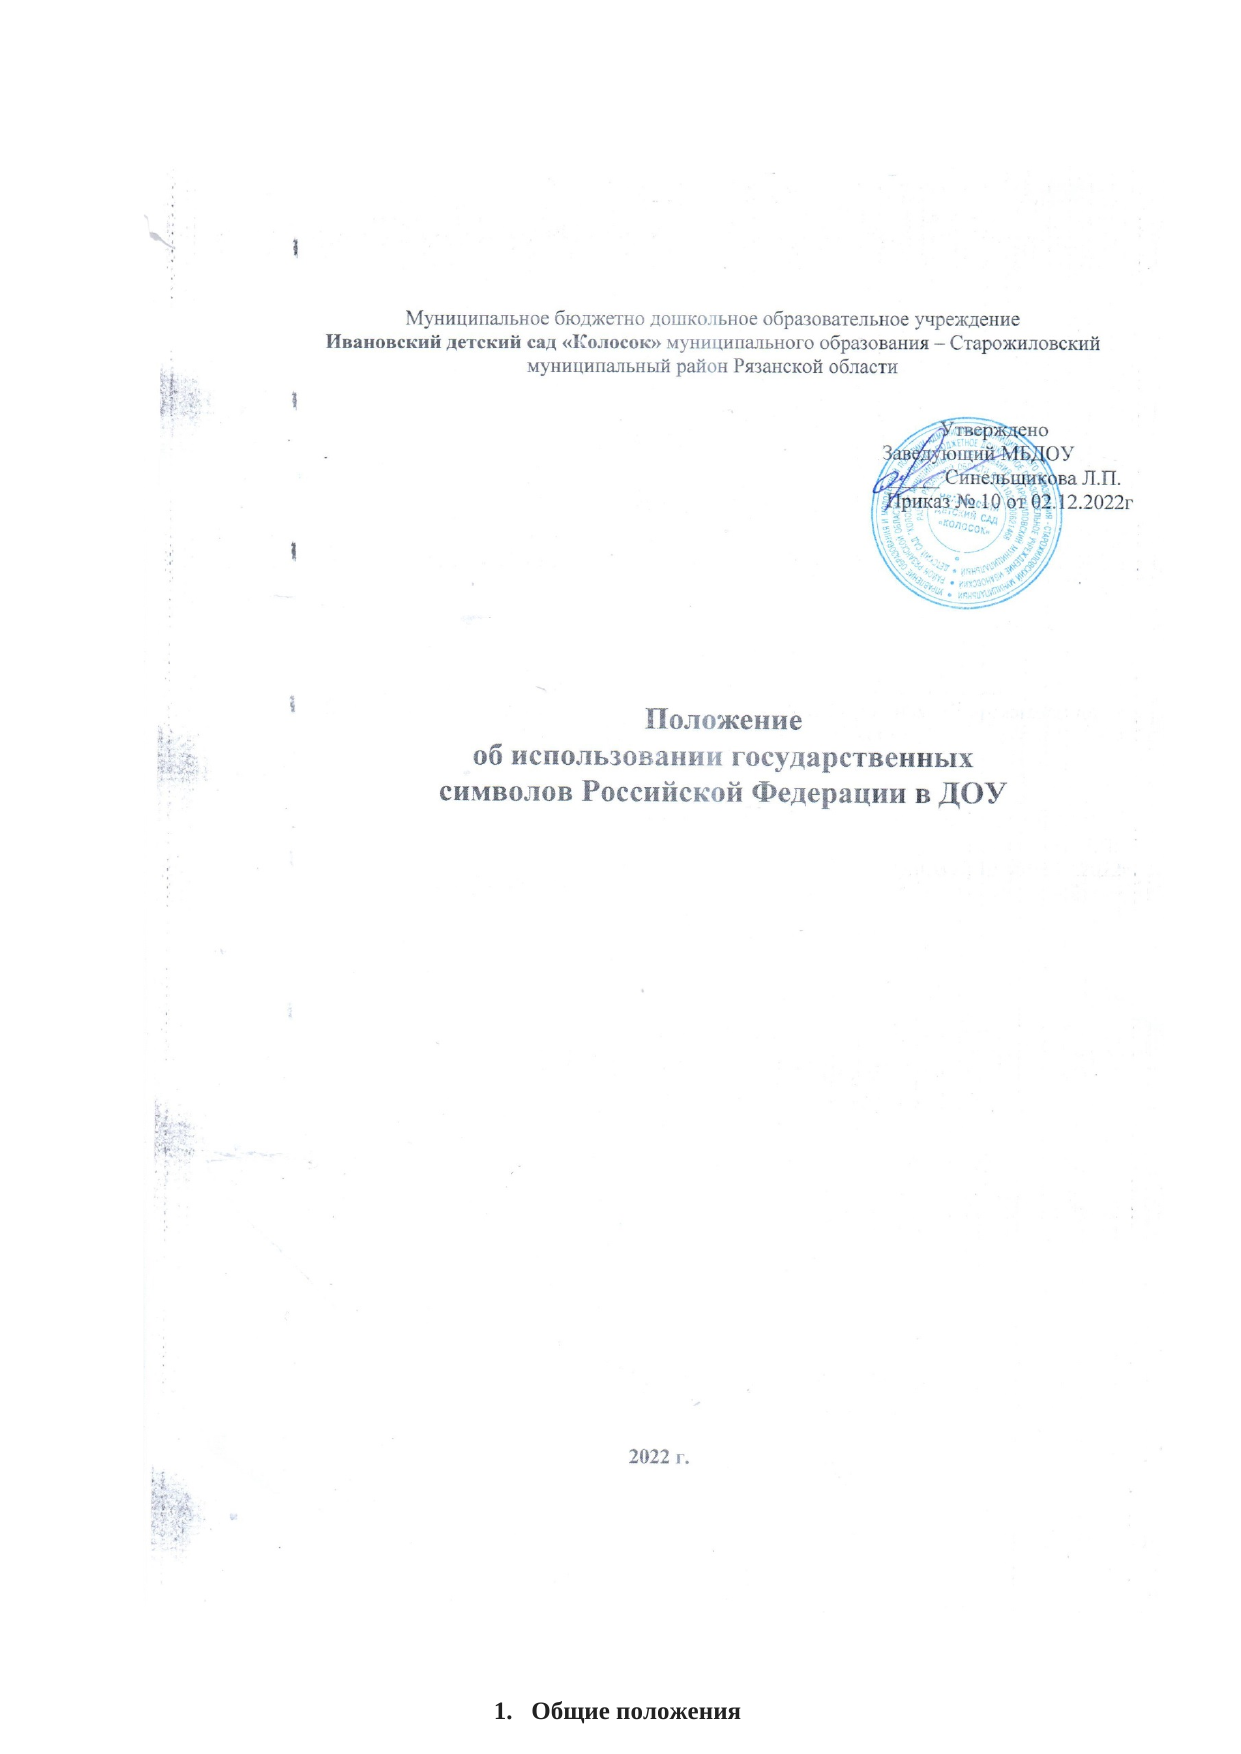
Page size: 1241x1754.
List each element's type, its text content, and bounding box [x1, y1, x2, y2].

picture [143, 166, 1164, 1613]
list Общие положения [494, 1696, 1056, 1725]
